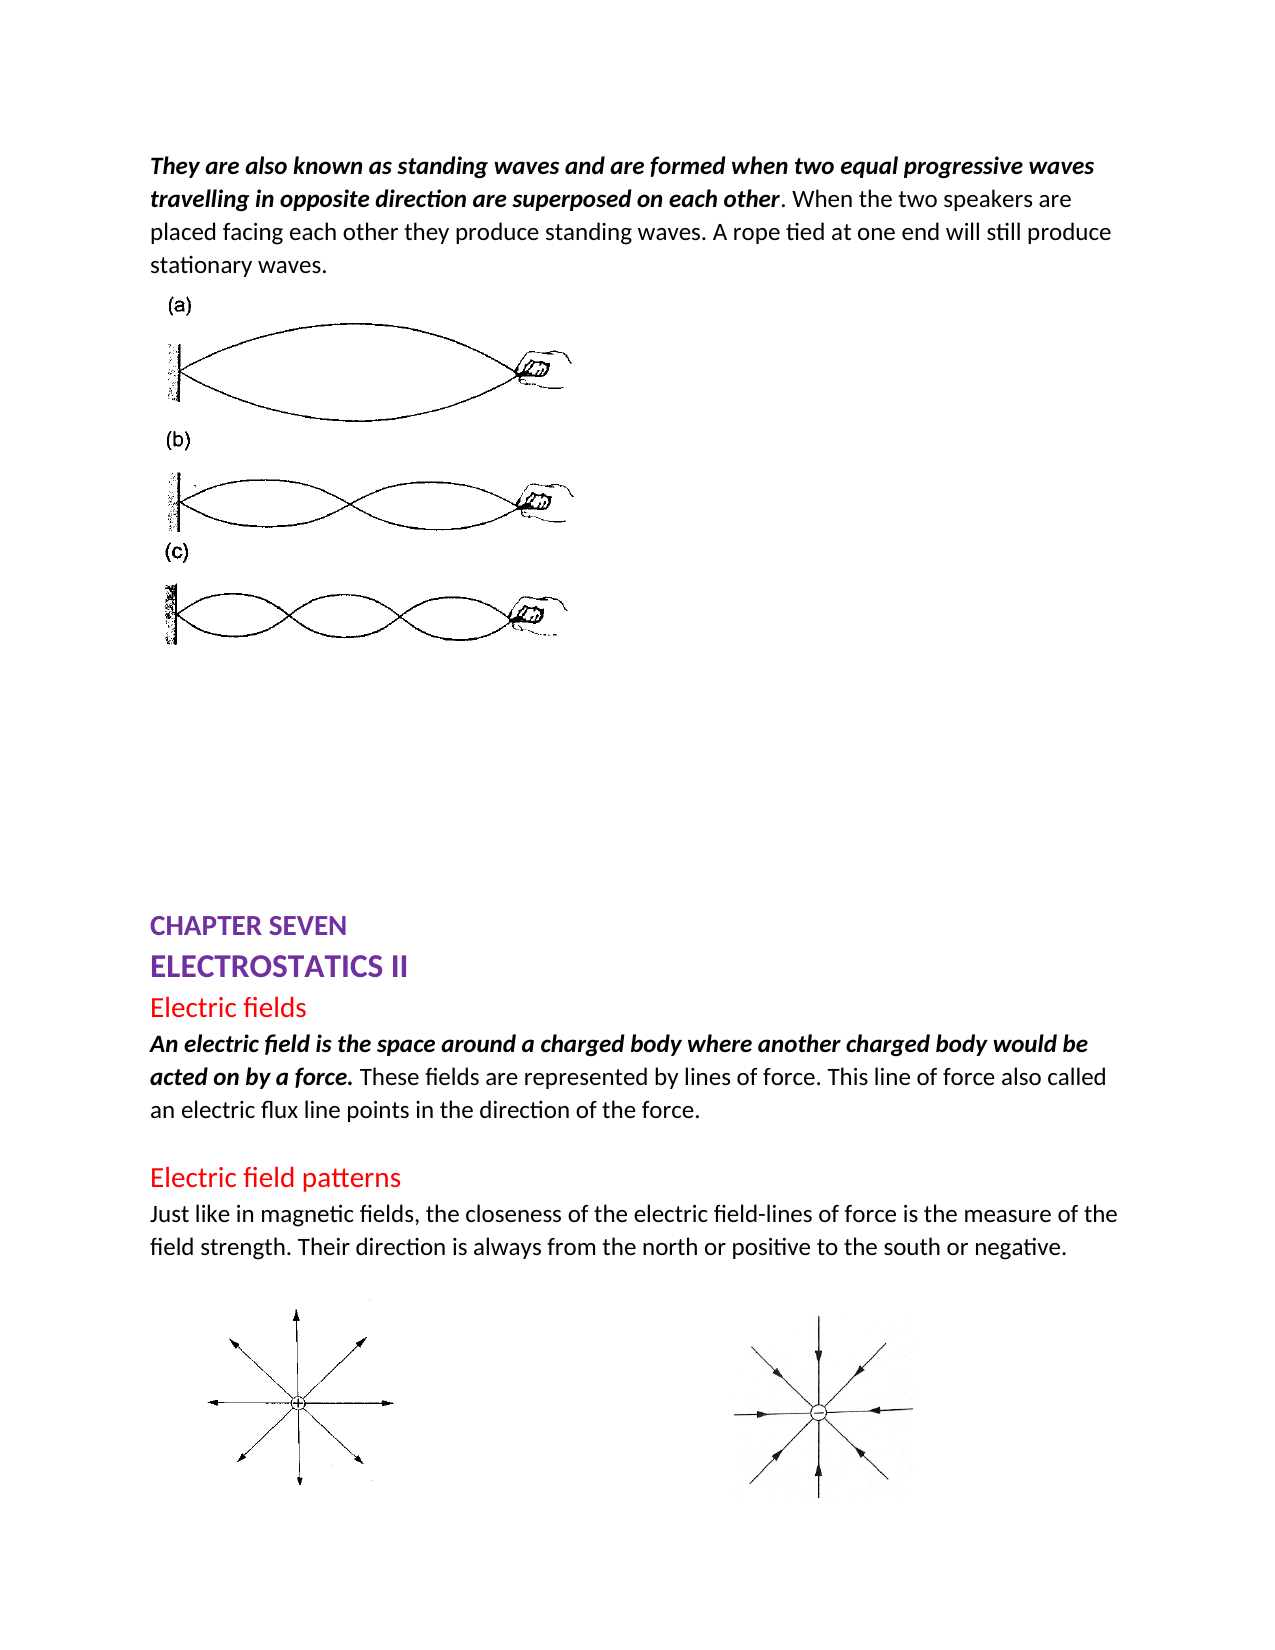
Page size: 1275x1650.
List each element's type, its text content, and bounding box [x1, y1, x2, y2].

text Just like in magnetic fields, the closeness of the electric field-lines of force is the measure of the field strength. Their direction is always from the north or positive to the south or negative. [150, 1198, 1125, 1261]
text Electric field patterns [150, 1159, 1125, 1195]
text An electric field is the space around a charged body where another charged body would be acted on by a force. These fields are represented by lines of force. This line of force also called an electric flux line points in the direction of the force. [150, 1028, 1125, 1124]
text CHAPTER SEVEN [150, 907, 1125, 943]
text Electric fields [150, 989, 1125, 1025]
text They are also known as standing waves and are formed when two equal progressive waves travelling in opposite direction are superposed on each other. When the two speakers are placed facing each other they produce standing waves. A rope tied at one end will still produce stationary waves. [150, 150, 1125, 279]
text ELECTROSTATICS II [150, 946, 1125, 986]
picture [732, 1308, 914, 1496]
